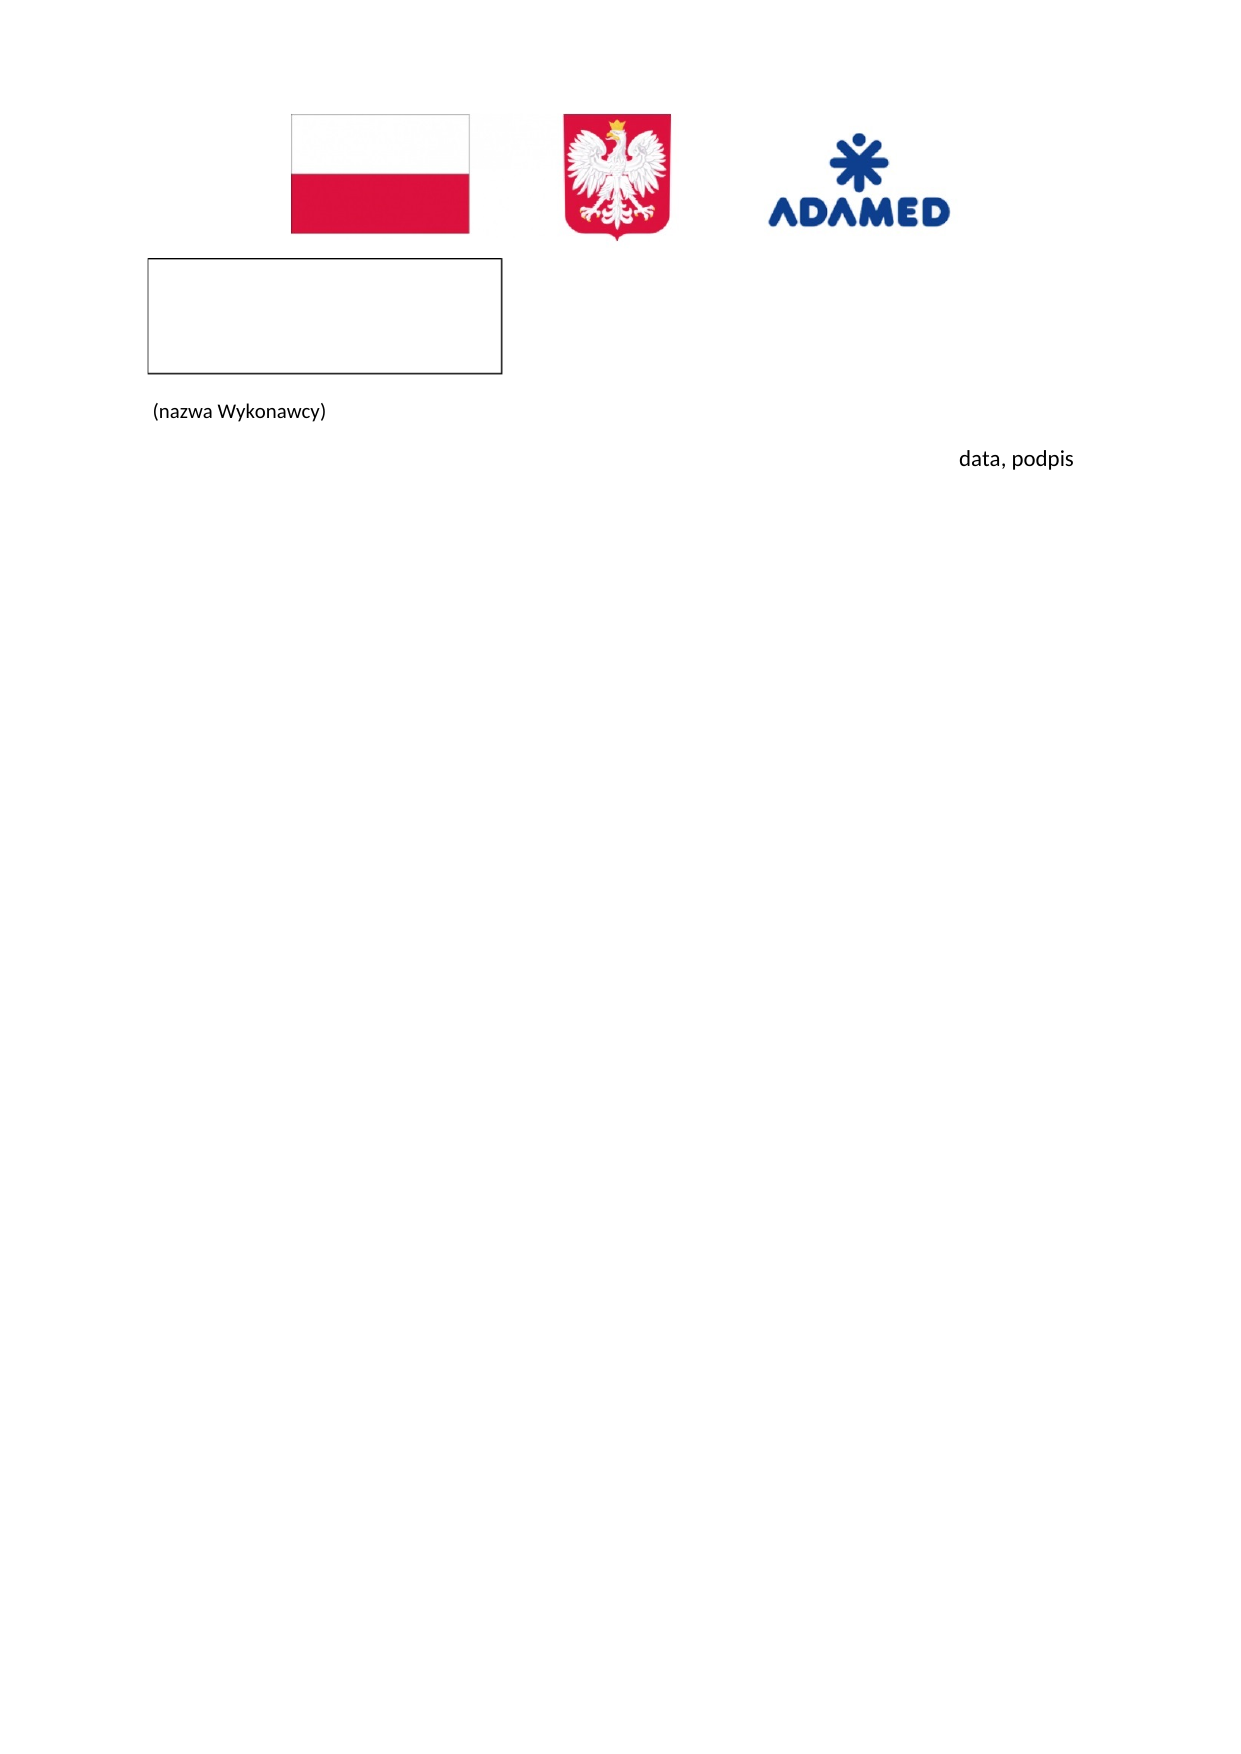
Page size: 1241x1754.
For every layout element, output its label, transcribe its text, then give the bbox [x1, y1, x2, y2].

picture [147, 101, 975, 378]
text data, podpis [148, 444, 1093, 472]
